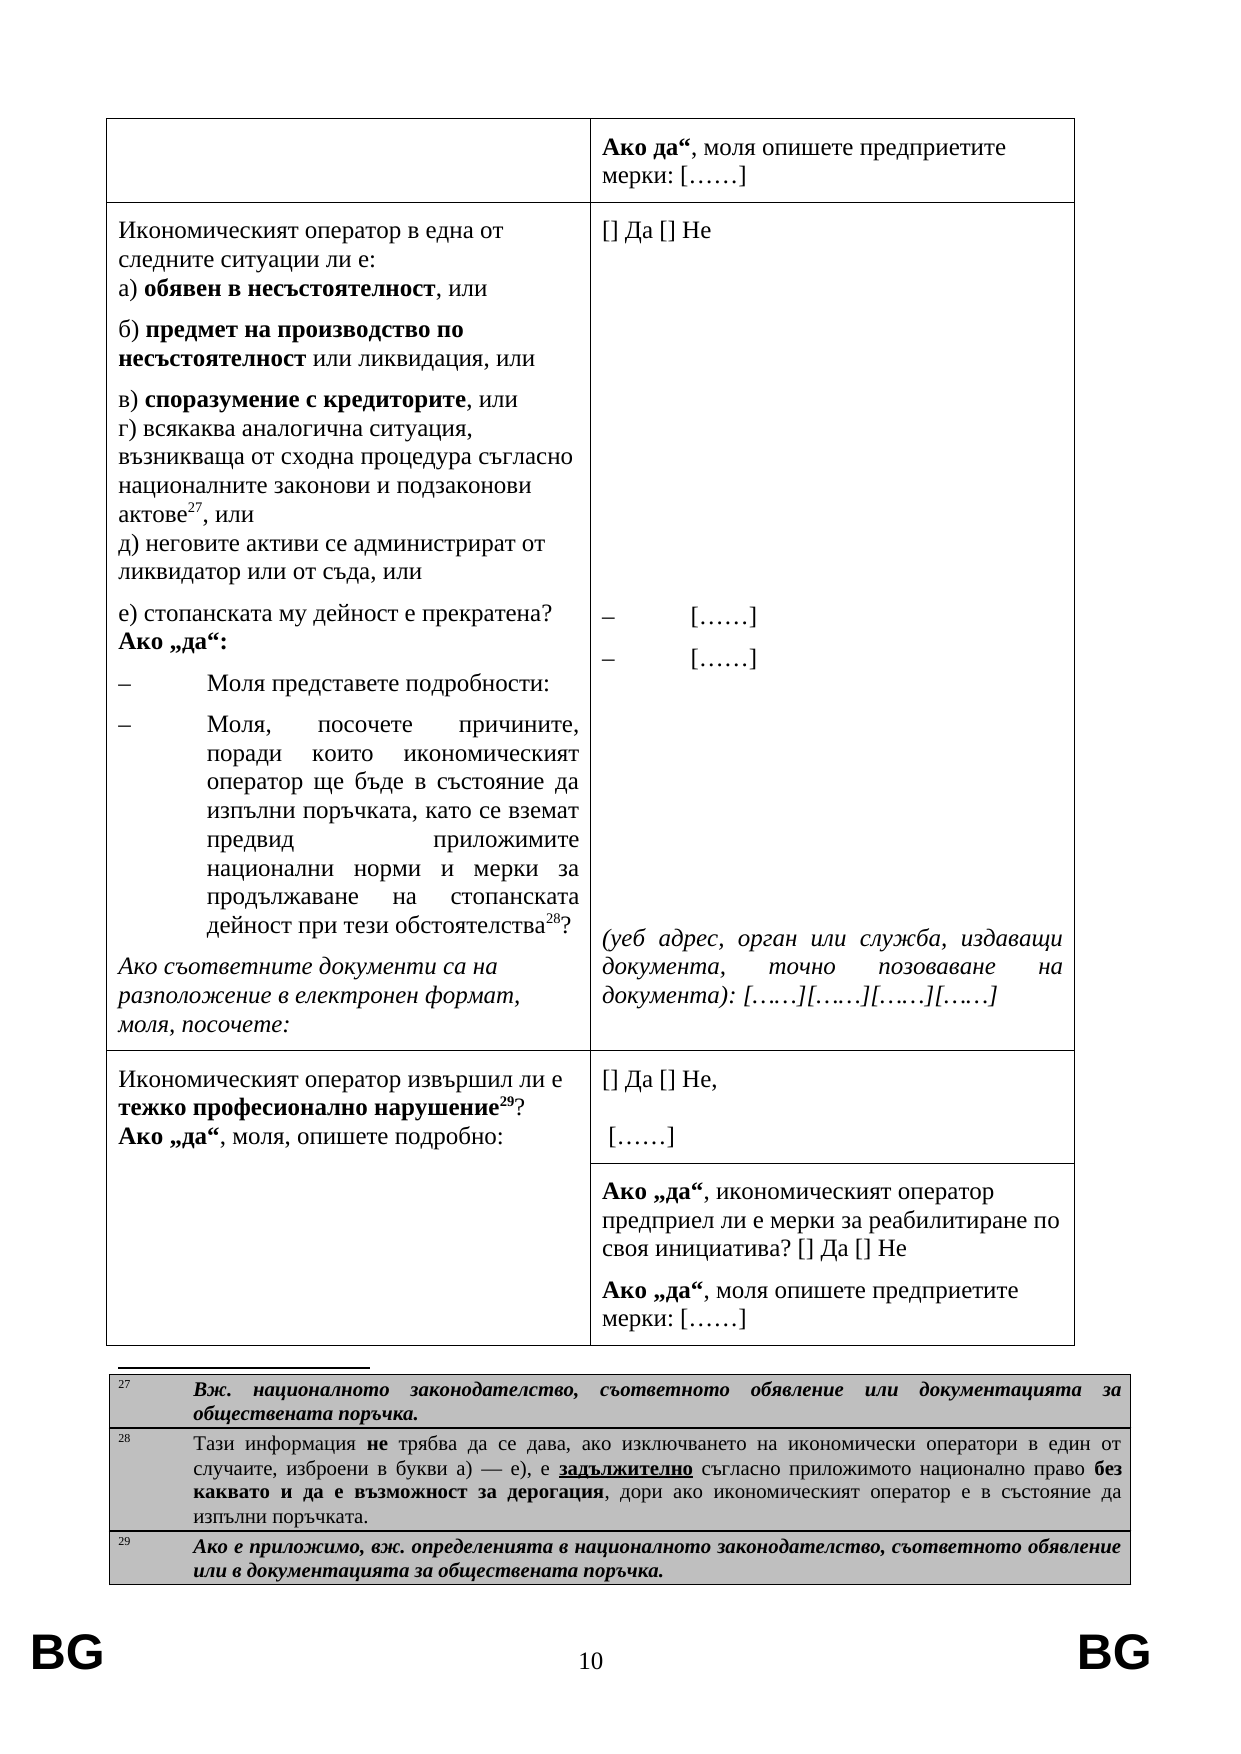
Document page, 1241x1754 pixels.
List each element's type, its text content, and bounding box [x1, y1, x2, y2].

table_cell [591, 119, 1074, 202]
table_cell Икономическият оператор извършил ли е тежко професионално нарушение? Ако „да“, моля, опишете подробно: [107, 1051, 590, 1345]
table_cell Икономическият оператор в една от следните ситуации ли е: а) обявен в несъстоятелност, или б) предмет на производство по несъстоятелност или ликвидация, или в) споразумение с кредиторите, или г) всякаква аналогична ситуация, възникваща от сходна процедура съгласно националните законови и подзаконови актове, или д) неговите активи се администрират от ликвидатор или от съда, или е) стопанската му дейност е прекратена? Ако „да“: Моля представете подробности: Моля, посочете причините, поради които икономическият оператор ще бъде в състояние да изпълни поръчката, като се вземат предвид приложимите национални норми и мерки за продължаване на стопанската дейност при тези обстоятелства? Ако съответните документи са на разположение в електронен формат, моля, посочете: [107, 203, 590, 1050]
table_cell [591, 1164, 1074, 1345]
table_cell [] Да [] Не [……] [……] (уеб адрес, орган или служба, издаващи документа, точно позоваване на документа): [……][……][……][……] [591, 203, 1074, 1050]
table_cell [] Да [] Не, [……] [591, 1051, 1074, 1162]
